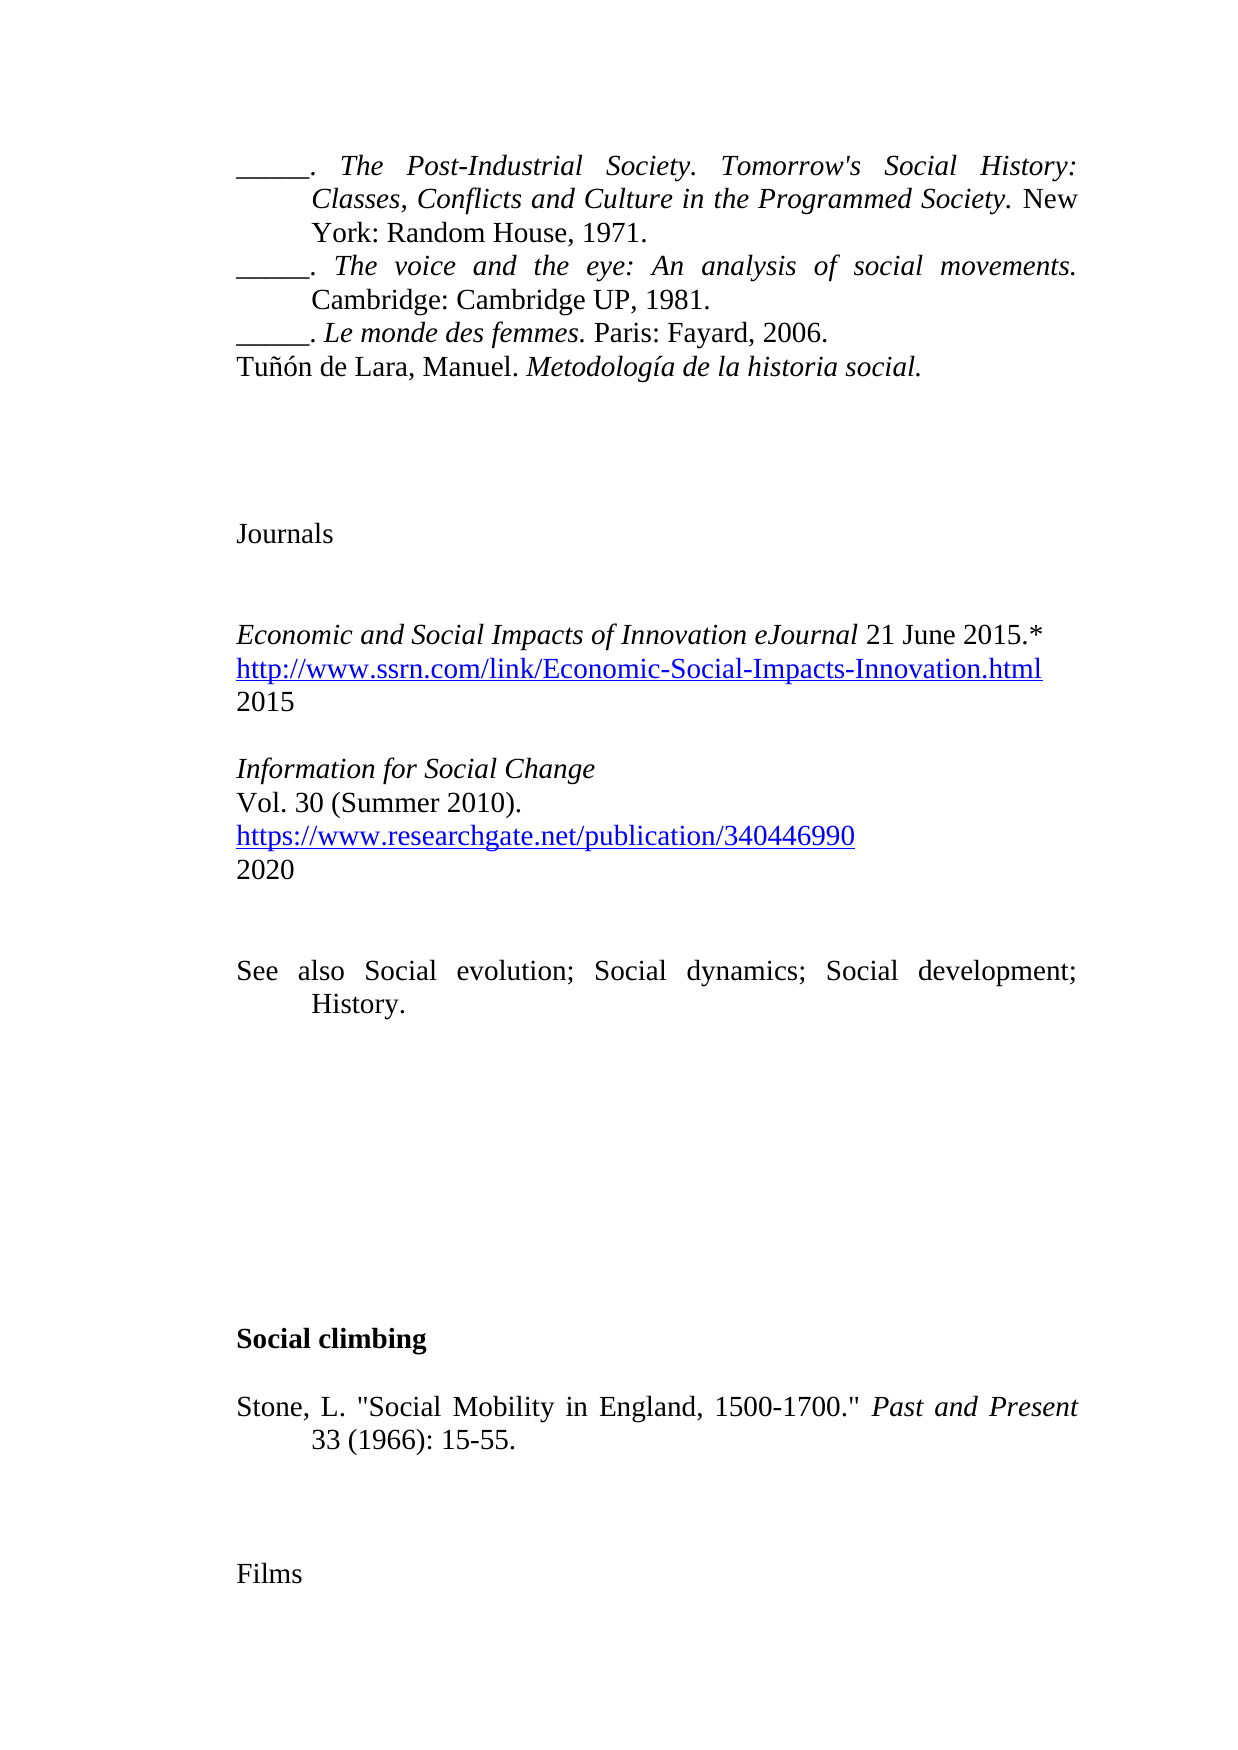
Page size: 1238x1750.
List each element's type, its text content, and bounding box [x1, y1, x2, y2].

text https://www.researchgate.net/publication/340446990 [236, 818, 1078, 852]
text Economic and Social Impacts of Innovation eJournal 21 June 2015.* [236, 617, 1078, 651]
text Stone, L. "Social Mobility in England, 1500-1700." Past and Present 33 (1966): 15-55. [236, 1389, 1078, 1456]
text Tuñón de Lara, Manuel. Metodología de la historia social. [236, 349, 1078, 382]
text Journals [236, 517, 1078, 550]
text See also Social evolution; Social dynamics; Social development; History. [236, 953, 1078, 1020]
text _____. Le monde des femmes. Paris: Fayard, 2006. [236, 315, 1078, 349]
text 2020 [236, 852, 1078, 886]
text 2015 [236, 684, 1078, 718]
text Films [236, 1556, 1078, 1590]
text _____. The voice and the eye: An analysis of social movements. Cambridge: Cambridge UP, 1981. [236, 248, 1078, 315]
text Vol. 30 (Summer 2010). [236, 785, 1078, 818]
text _____. The Post-Industrial Society. Tomorrow's Social History: Classes, Conflicts and Culture in the Programmed Society. New York: Random House, 1971. [236, 148, 1078, 248]
text Information for Social Change [236, 751, 1078, 785]
text http://www.ssrn.com/link/Economic-Social-Impacts-Innovation.html [236, 651, 1078, 684]
text Social climbing [236, 1322, 1078, 1355]
